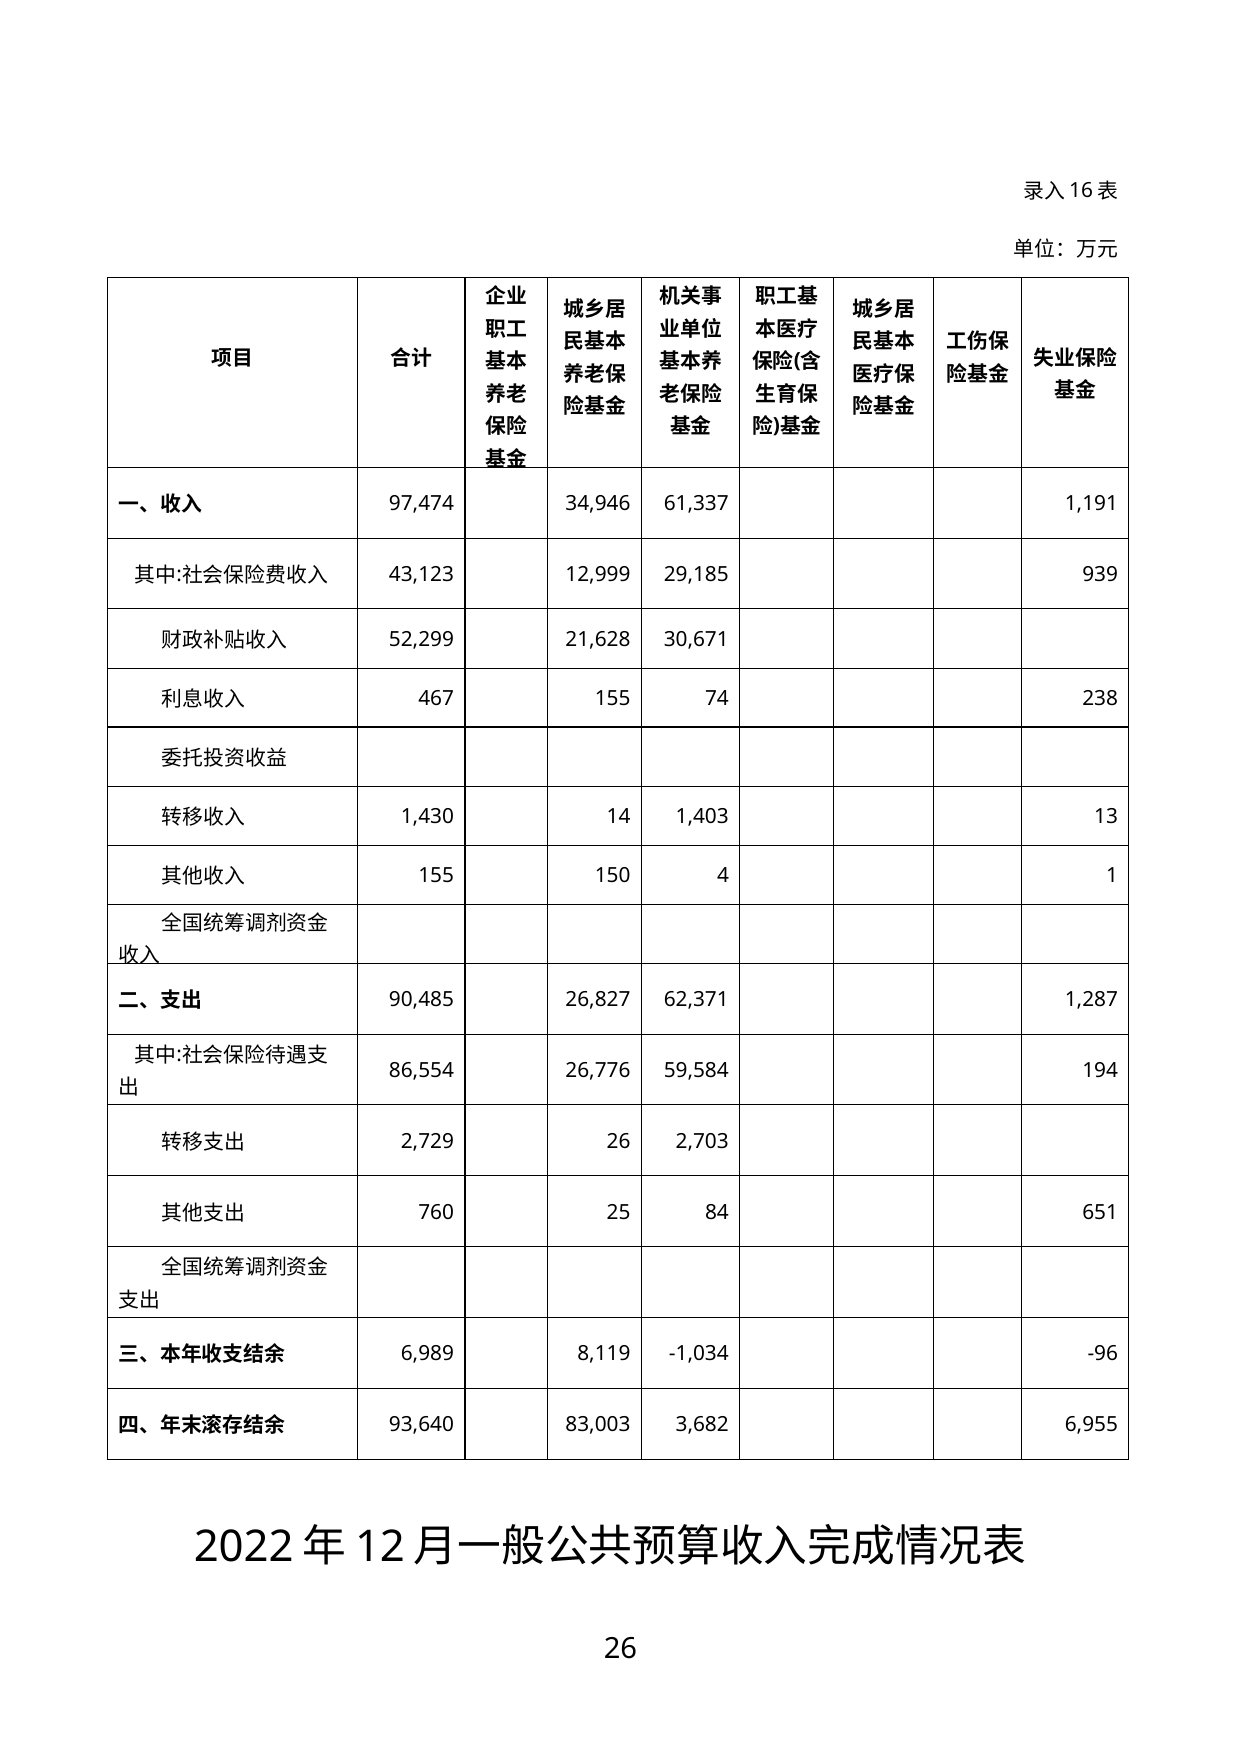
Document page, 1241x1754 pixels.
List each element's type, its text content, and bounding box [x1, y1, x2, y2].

table_cell [740, 468, 833, 537]
table_cell [740, 1035, 833, 1104]
table_cell [466, 964, 547, 1033]
table_cell [934, 669, 1021, 726]
table_cell [934, 964, 1021, 1033]
table_cell 26,776 [548, 1035, 641, 1104]
table_cell [934, 1105, 1021, 1175]
table_cell 467 [358, 669, 464, 726]
table_cell 全国统筹调剂资金收入 [108, 905, 357, 963]
table_cell 155 [548, 669, 641, 726]
table_cell -96 [1022, 1318, 1128, 1388]
table_cell [740, 669, 833, 726]
table_cell [934, 1318, 1021, 1388]
table_cell 三、本年收支结余 [108, 1318, 357, 1388]
table_cell [642, 1247, 739, 1317]
table_cell 城乡居民基本医疗保险基金 [834, 278, 933, 467]
table_cell [466, 1176, 547, 1246]
table_cell [466, 728, 547, 786]
table_cell [740, 905, 833, 963]
table_cell [740, 1105, 833, 1175]
table_cell 26,827 [548, 964, 641, 1033]
table_cell [834, 669, 933, 726]
table_cell [740, 1247, 833, 1317]
table_cell 52,299 [358, 609, 464, 667]
table_cell 2,703 [642, 1105, 739, 1175]
table_cell 26 [548, 1105, 641, 1175]
table_cell 单位：万元 [107, 217, 1129, 277]
table_cell [834, 964, 933, 1033]
table_cell 1,287 [1022, 964, 1128, 1033]
table_cell [642, 905, 739, 963]
table_cell 城乡居民基本养老保险基金 [548, 278, 641, 467]
table_cell 238 [1022, 669, 1128, 726]
table_cell [466, 787, 547, 844]
table_cell [466, 905, 547, 963]
table_cell [740, 787, 833, 844]
table_cell 职工基本医疗保险(含生育保险)基金 [740, 278, 833, 467]
table_cell 61,337 [642, 468, 739, 537]
table_cell 利息收入 [108, 669, 357, 726]
table_cell 59,584 [642, 1035, 739, 1104]
text 2022年12月一般公共预算收入完成情况表 [118, 1512, 1122, 1574]
table_cell 其他支出 [108, 1176, 357, 1246]
table_cell 93,640 [358, 1389, 464, 1458]
table_cell [834, 609, 933, 667]
table_cell 委托投资收益 [108, 728, 357, 786]
table_cell 财政补贴收入 [108, 609, 357, 667]
table_cell [466, 539, 547, 608]
table_cell 155 [358, 846, 464, 904]
table_cell [1022, 1105, 1128, 1175]
table_cell [740, 1389, 833, 1458]
table_cell [834, 1389, 933, 1458]
table_cell [834, 787, 933, 844]
table_cell 97,474 [358, 468, 464, 537]
table_cell 74 [642, 669, 739, 726]
table_cell 四、年末滚存结余 [108, 1389, 357, 1458]
table_cell 6,989 [358, 1318, 464, 1388]
table_cell 90,485 [358, 964, 464, 1033]
table_cell 14 [548, 787, 641, 844]
table_cell [934, 1176, 1021, 1246]
table_cell 8,119 [548, 1318, 641, 1388]
table_cell [934, 905, 1021, 963]
table_cell 录入16表 [107, 162, 1129, 217]
table_cell [934, 468, 1021, 537]
table_cell 194 [1022, 1035, 1128, 1104]
table_cell [1022, 1247, 1128, 1317]
table_cell 43,123 [358, 539, 464, 608]
table_cell [934, 1389, 1021, 1458]
table_cell [834, 846, 933, 904]
table_cell 3,682 [642, 1389, 739, 1458]
table_cell [466, 669, 547, 726]
table_cell -1,034 [642, 1318, 739, 1388]
table_cell 62,371 [642, 964, 739, 1033]
table_cell 21,628 [548, 609, 641, 667]
table_cell [934, 787, 1021, 844]
table_cell 全国统筹调剂资金支出 [108, 1247, 357, 1317]
table_cell 29,185 [642, 539, 739, 608]
table_cell 工伤保险基金 [934, 278, 1021, 467]
table_cell [834, 1176, 933, 1246]
table_cell 企业职工基本养老保险基金 [466, 278, 547, 467]
table_cell 一、收入 [108, 468, 357, 537]
table_cell 34,946 [548, 468, 641, 537]
table_cell 84 [642, 1176, 739, 1246]
table_cell 86,554 [358, 1035, 464, 1104]
table_cell 其他收入 [108, 846, 357, 904]
table_cell [934, 1247, 1021, 1317]
table_cell [740, 964, 833, 1033]
table_cell [466, 609, 547, 667]
table_cell [740, 728, 833, 786]
table_cell 4 [642, 846, 739, 904]
table_cell [934, 846, 1021, 904]
table_cell 转移支出 [108, 1105, 357, 1175]
table_cell [834, 905, 933, 963]
table_cell [466, 1389, 547, 1458]
table_cell 失业保险基金 [1022, 278, 1128, 467]
table_cell 1,403 [642, 787, 739, 844]
table_cell [740, 846, 833, 904]
table_cell [1022, 905, 1128, 963]
table_cell 其中:社会保险费收入 [108, 539, 357, 608]
table_cell 机关事业单位基本养老保险基金 [642, 278, 739, 467]
table_cell 760 [358, 1176, 464, 1246]
table_cell 6,955 [1022, 1389, 1128, 1458]
table_cell [934, 609, 1021, 667]
table_cell 30,671 [642, 609, 739, 667]
table_cell 939 [1022, 539, 1128, 608]
table_cell [358, 905, 464, 963]
table_cell [466, 1035, 547, 1104]
table_cell [642, 728, 739, 786]
table_cell 83,003 [548, 1389, 641, 1458]
table_cell [466, 1247, 547, 1317]
table_cell [466, 1105, 547, 1175]
table_cell [358, 728, 464, 786]
table_cell [834, 468, 933, 537]
table_cell 1,191 [1022, 468, 1128, 537]
table_cell [548, 905, 641, 963]
table_cell [466, 468, 547, 537]
table_cell 12,999 [548, 539, 641, 608]
table_cell [834, 728, 933, 786]
table_cell 1 [1022, 846, 1128, 904]
table_cell [740, 1318, 833, 1388]
table_cell 1,430 [358, 787, 464, 844]
table_cell [740, 1176, 833, 1246]
table_cell [934, 1035, 1021, 1104]
table_cell [548, 728, 641, 786]
table_cell 其中:社会保险待遇支出 [108, 1035, 357, 1104]
table_cell [834, 1035, 933, 1104]
table_cell [740, 609, 833, 667]
table_cell [466, 1318, 547, 1388]
table_cell 651 [1022, 1176, 1128, 1246]
table_cell 合计 [358, 278, 464, 467]
table_cell [934, 728, 1021, 786]
table_cell [1022, 609, 1128, 667]
table_cell 150 [548, 846, 641, 904]
table_cell [834, 539, 933, 608]
table_cell [934, 539, 1021, 608]
table_cell 项目 [108, 278, 357, 467]
table_cell 13 [1022, 787, 1128, 844]
table_cell [548, 1247, 641, 1317]
table_cell 2,729 [358, 1105, 464, 1175]
table_cell [834, 1318, 933, 1388]
table_cell [740, 539, 833, 608]
table_cell [834, 1105, 933, 1175]
table_cell [1022, 728, 1128, 786]
table_cell [834, 1247, 933, 1317]
table_cell 25 [548, 1176, 641, 1246]
table_cell [358, 1247, 464, 1317]
table_cell 转移收入 [108, 787, 357, 844]
table_cell [466, 846, 547, 904]
table_cell 二、支出 [108, 964, 357, 1033]
